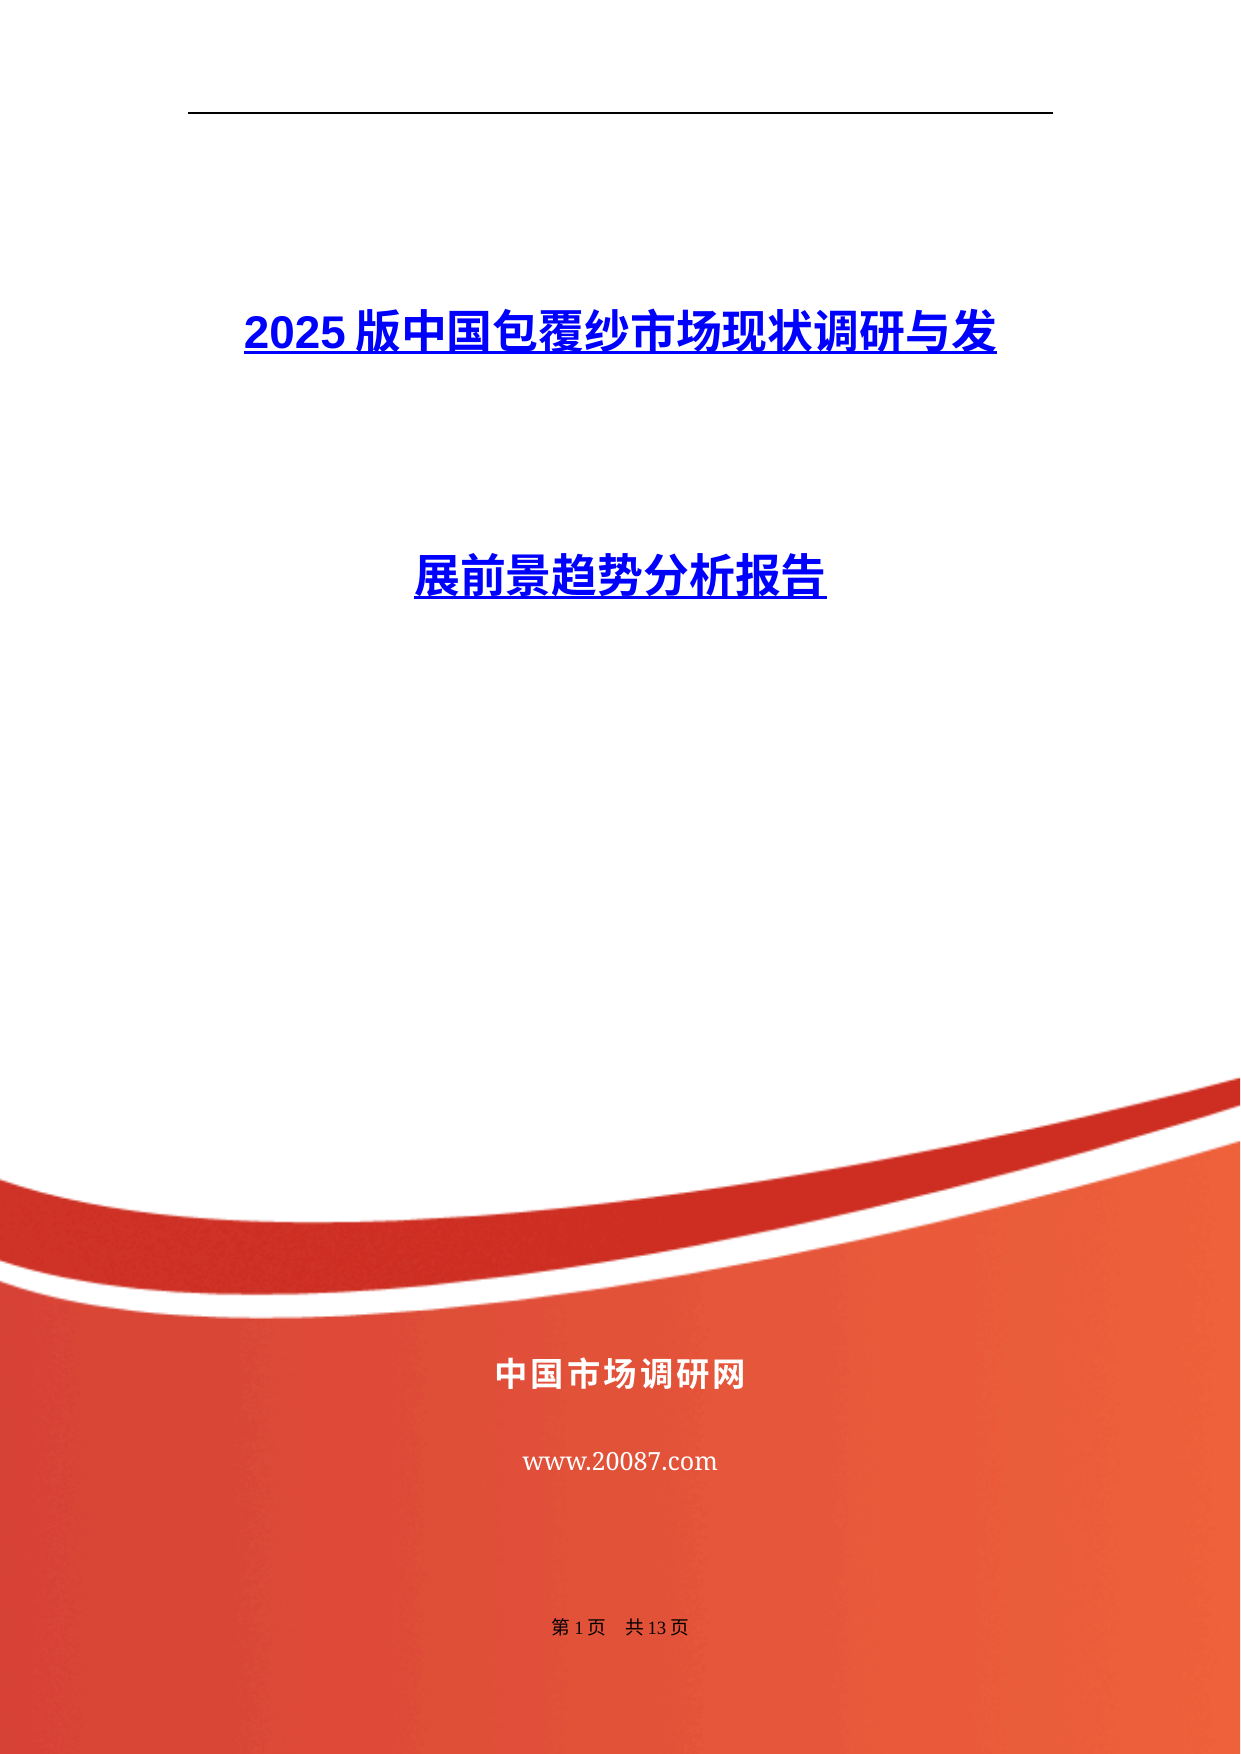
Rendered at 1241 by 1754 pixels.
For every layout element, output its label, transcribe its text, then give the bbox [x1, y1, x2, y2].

subtitle 中国市场调研网 [187, 1339, 1053, 1404]
text www.20087.com [187, 1428, 1053, 1493]
table_header 2025版中国包覆纱市场现状调研与发展前景趋势分析报告 [188, 207, 1053, 773]
picture [0, 1006, 1241, 1754]
